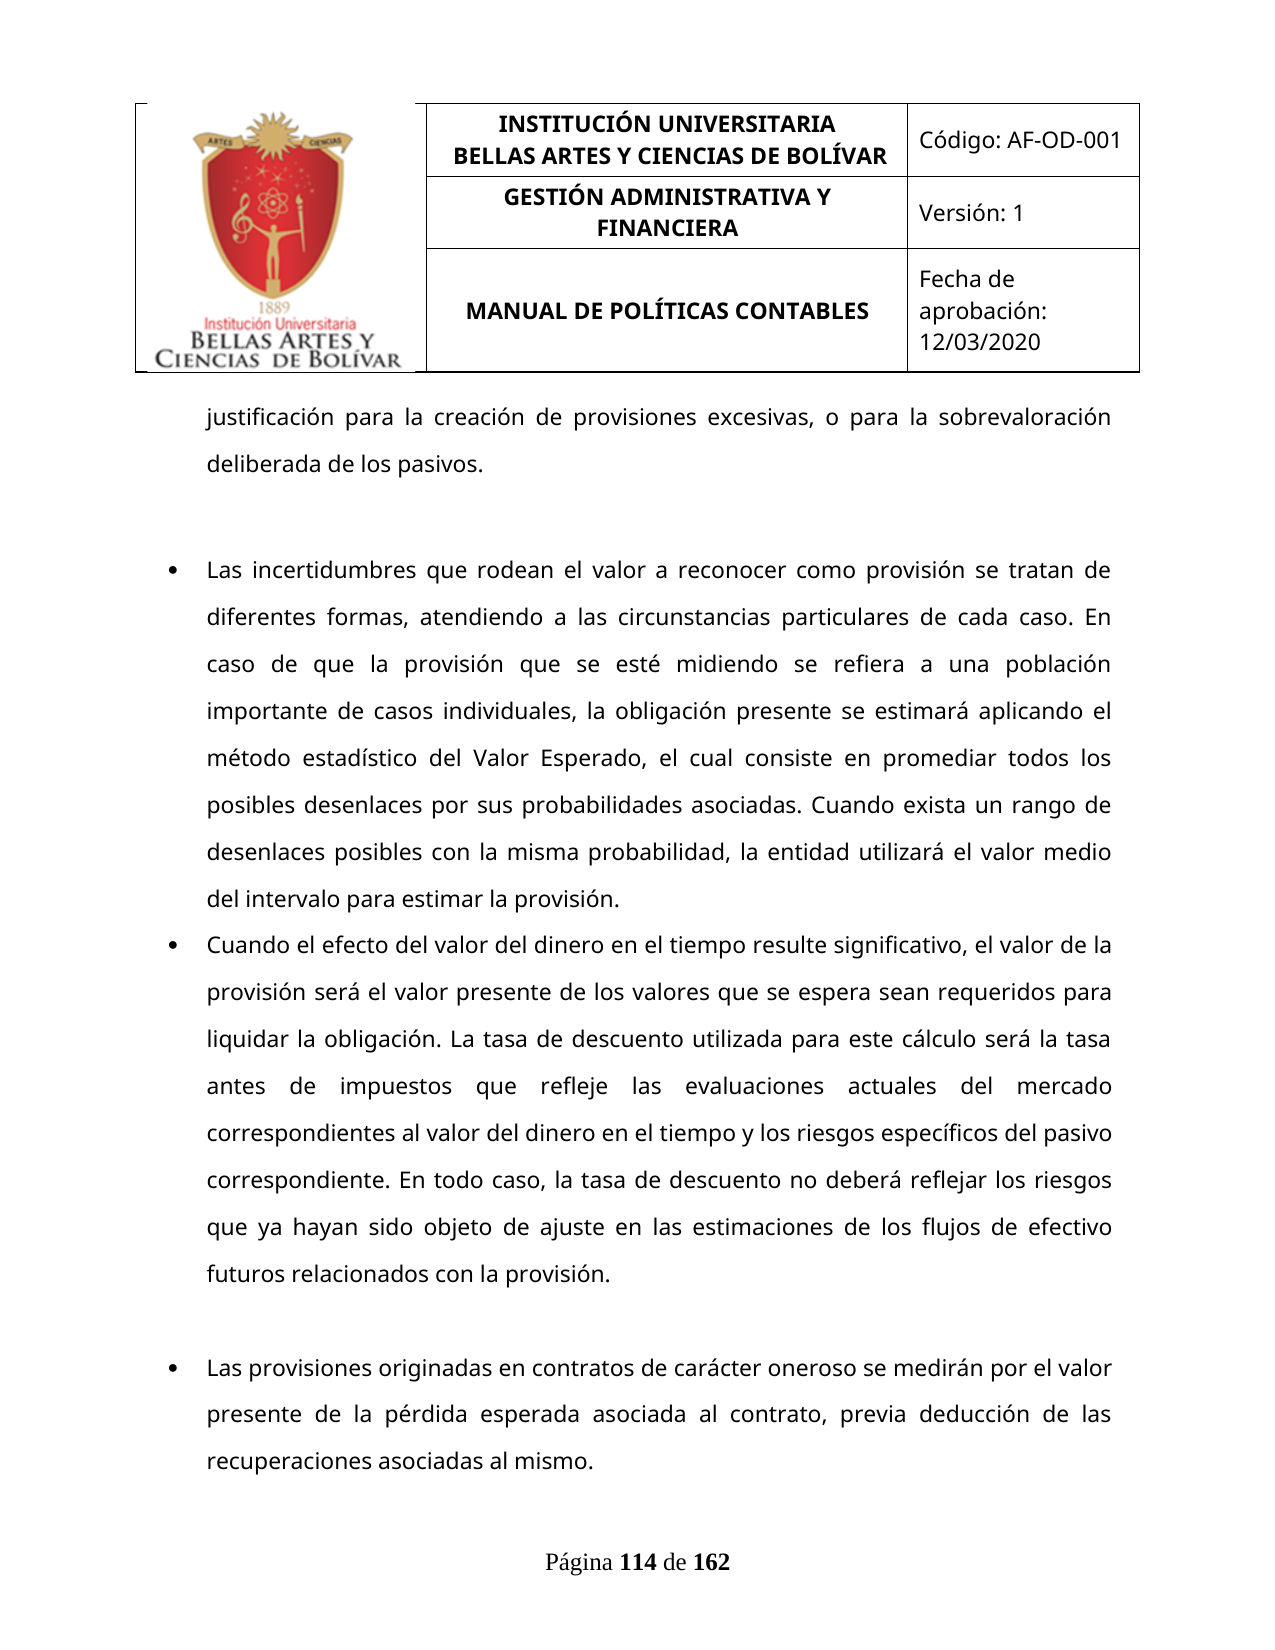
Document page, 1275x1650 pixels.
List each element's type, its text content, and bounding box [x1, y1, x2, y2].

list Las provisiones originadas en contratos de carácter oneroso se medirán por el valor presente de la pérdida esperada asociada al contrato, previa deducción de las recuperaciones asociadas al mismo. [169, 1351, 1113, 1476]
list Las incertidumbres que rodean el valor a reconocer como provisión se tratan de diferentes formas, atendiendo a las circunstancias particulares de cada caso. En caso de que la provisión que se esté midiendo se refiera a una población importante de casos individuales, la obligación presente se estimará aplicando el método estadístico del Valor Esperado, el cual consiste en promediar todos los posibles desenlaces por sus probabilidades asociadas. Cuando exista un rango de desenlaces posibles con la misma probabilidad, la entidad utilizará el valor medio del intervalo para estimar la provisión. [169, 554, 1113, 914]
list Cuando el efecto del valor del dinero en el tiempo resulte significativo, el valor de la provisión será el valor presente de los valores que se espera sean requeridos para liquidar la obligación. La tasa de descuento utilizada para este cálculo será la tasa antes de impuestos que refleje las evaluaciones actuales del mercado correspondientes al valor del dinero en el tiempo y los riesgos específicos del pasivo correspondiente. En todo caso, la tasa de descuento no deberá reflejar los riesgos que ya hayan sido objeto de ajuste en las estimaciones de los flujos de efectivo futuros relacionados con la provisión. [169, 929, 1113, 1289]
picture [147, 103, 416, 372]
